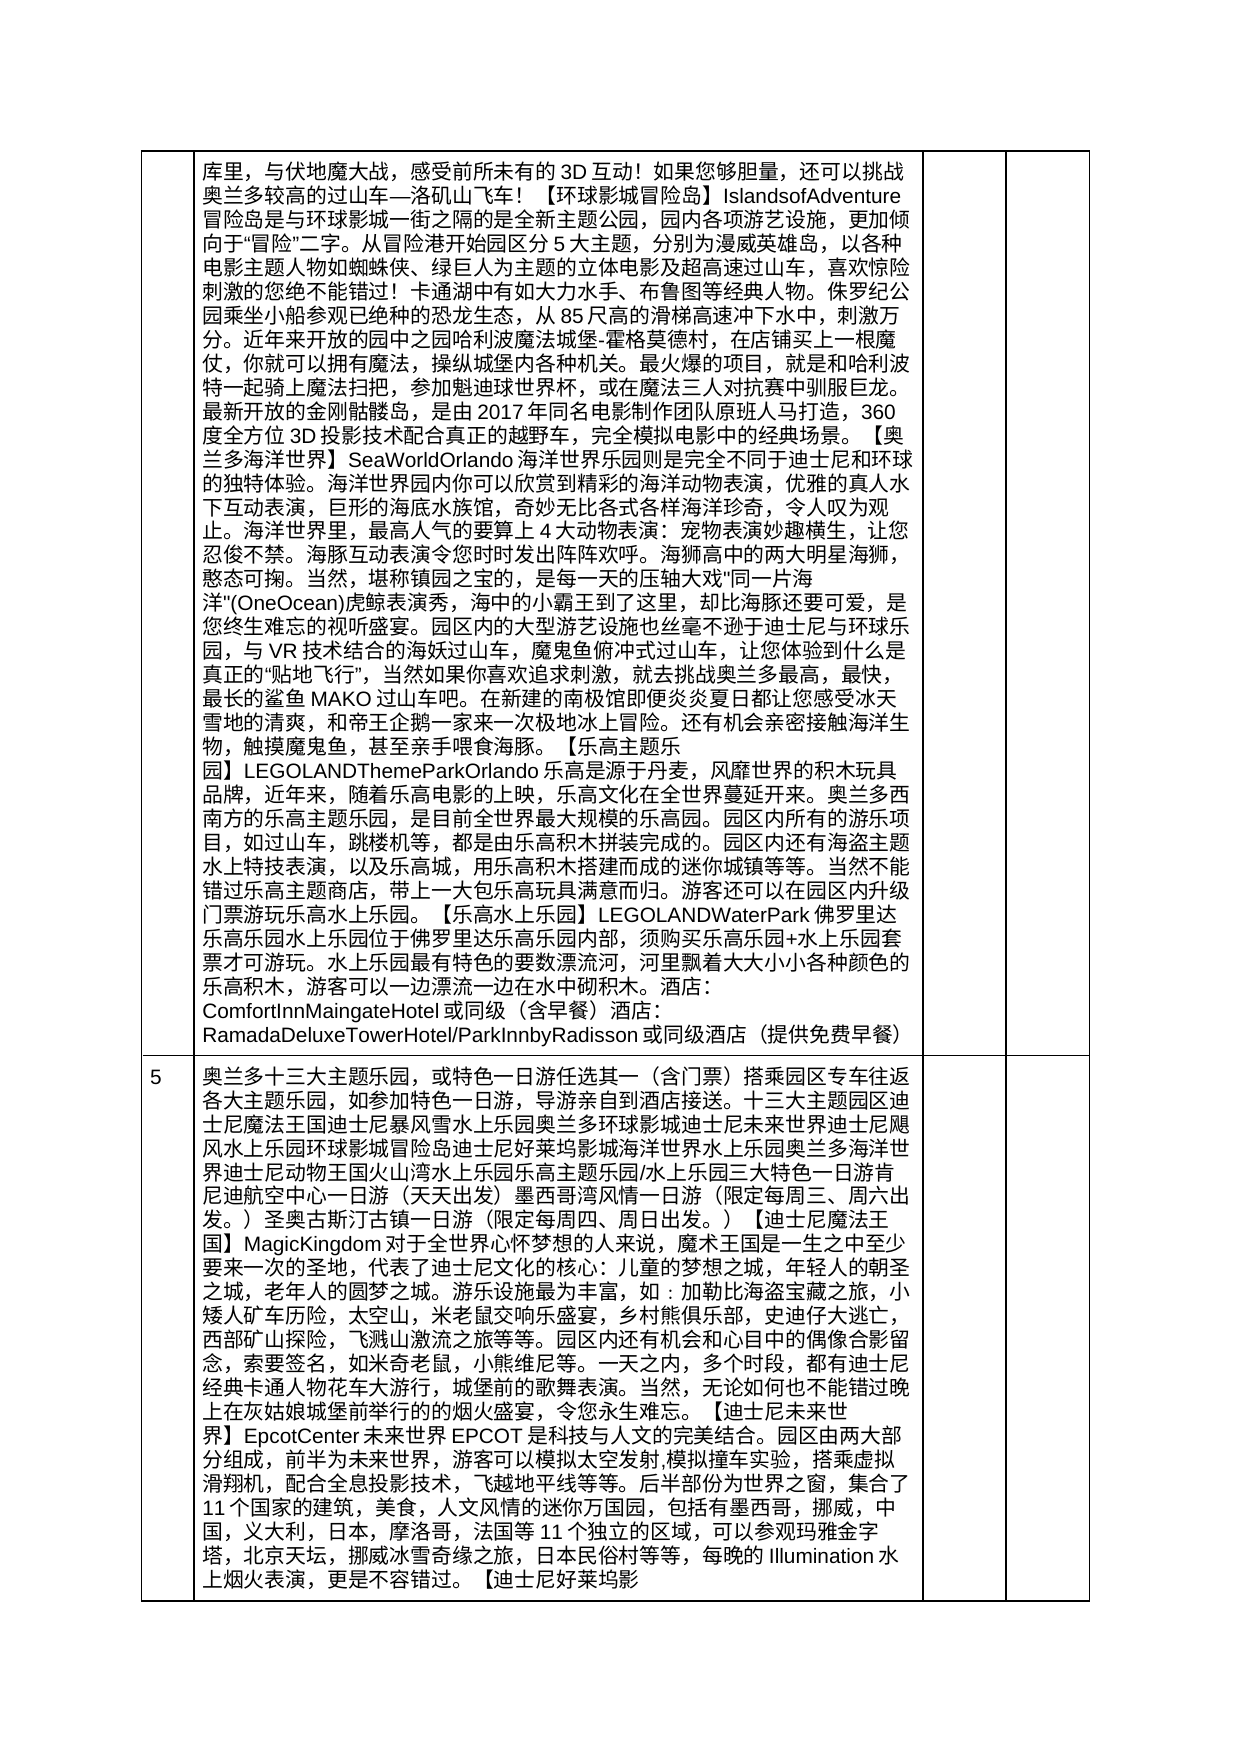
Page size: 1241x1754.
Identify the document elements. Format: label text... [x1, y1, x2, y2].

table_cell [195, 152, 922, 1055]
table_cell [924, 152, 1005, 1055]
table_cell 5 [142, 1056, 193, 1600]
table_cell [1007, 1056, 1089, 1600]
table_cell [195, 1056, 922, 1600]
table_cell 4 [142, 152, 193, 1055]
table_cell [924, 1056, 1005, 1600]
table_cell [1007, 152, 1089, 1055]
